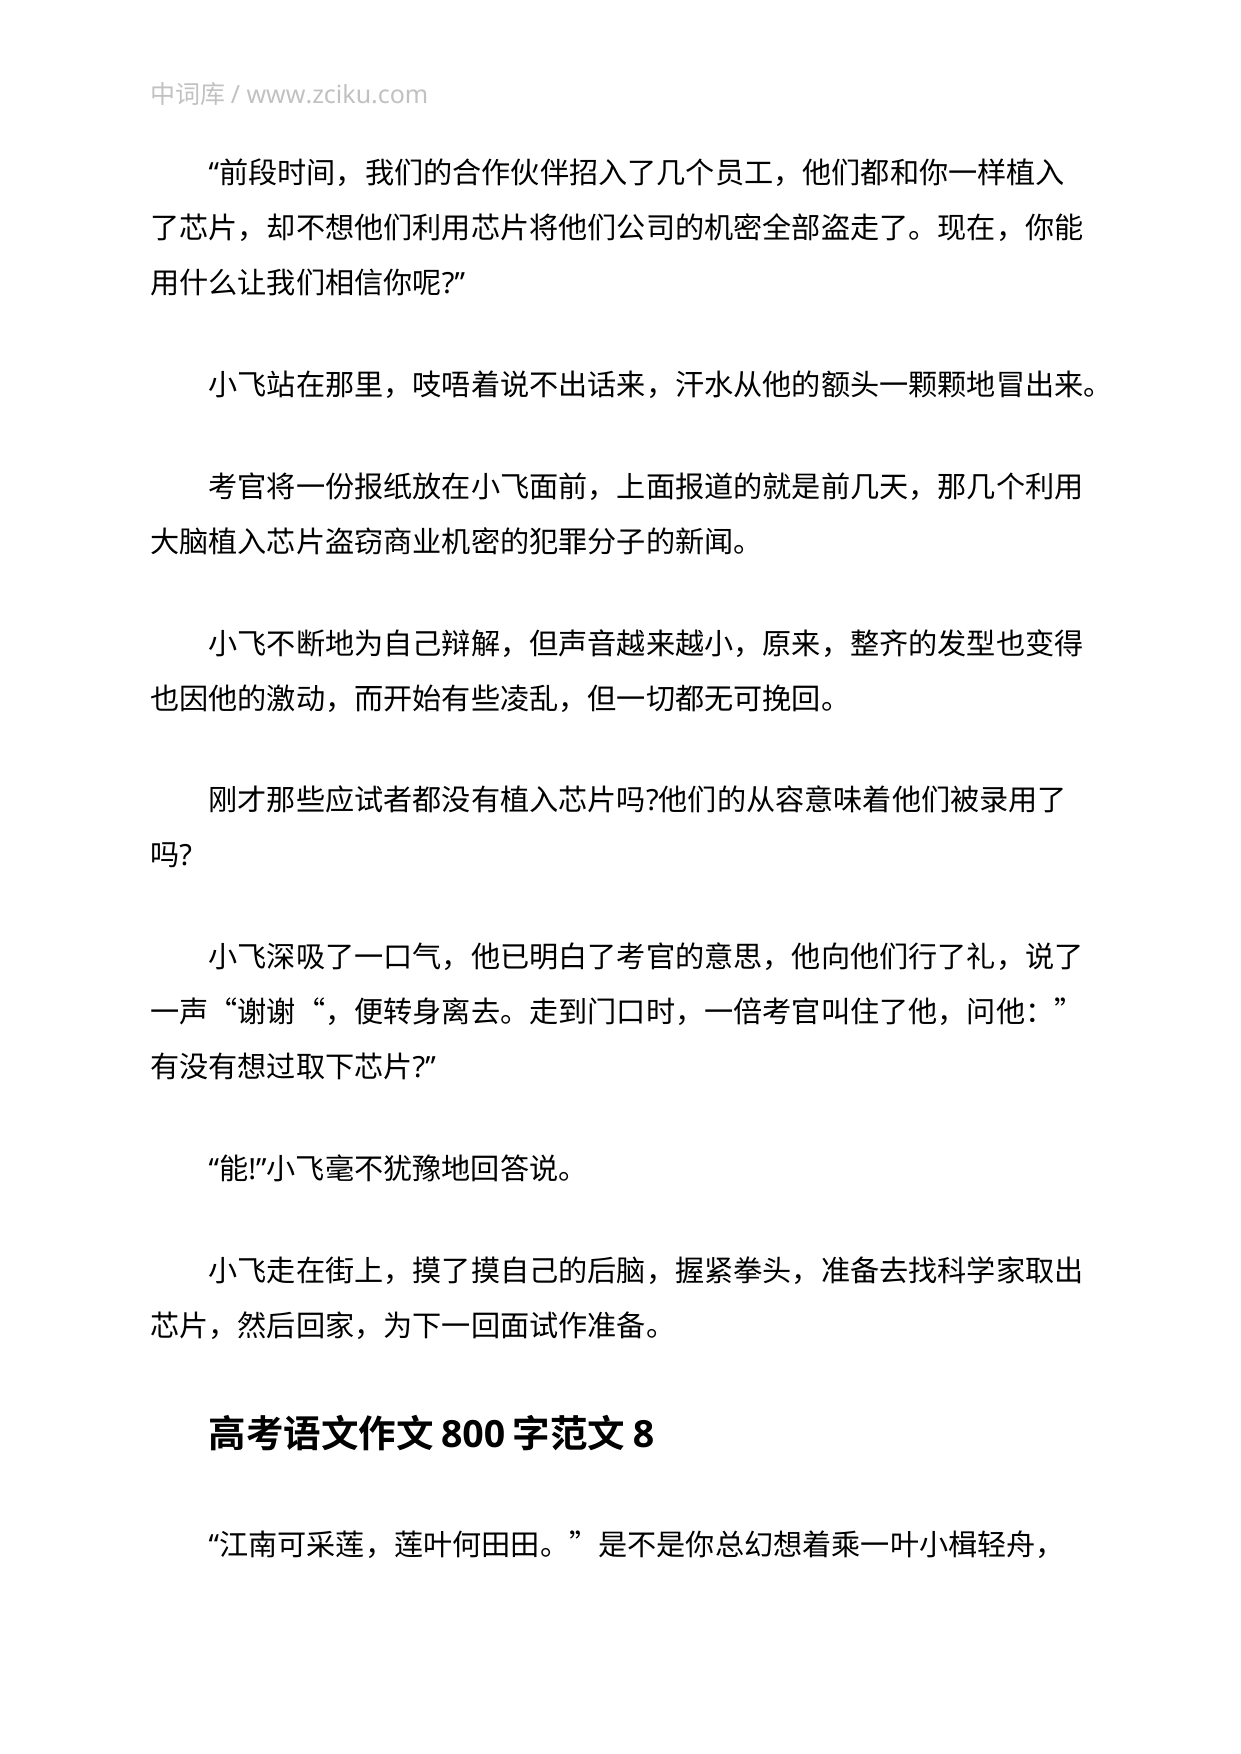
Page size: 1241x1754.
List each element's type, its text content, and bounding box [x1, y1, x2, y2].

text 高考语文作文800字范文8 [150, 1404, 1090, 1459]
text 刚才那些应试者都没有植入芯片吗?他们的从容意味着他们被录用了吗? [150, 777, 1090, 874]
text “能!”小飞毫不犹豫地回答说。 [150, 1146, 1090, 1188]
text 小飞走在街上，摸了摸自己的后脑，握紧拳头，准备去找科学家取出芯片，然后回家，为下一回面试作准备。 [150, 1248, 1090, 1345]
text “前段时间，我们的合作伙伴招入了几个员工，他们都和你一样植入了芯片，却不想他们利用芯片将他们公司的机密全部盗走了。现在，你能用什么让我们相信你呢?” [150, 150, 1090, 302]
text 小飞深吸了一口气，他已明白了考官的意思，他向他们行了礼，说了一声“谢谢“，便转身离去。走到门口时，一倍考官叫住了他，问他：”有没有想过取下芯片?” [150, 934, 1090, 1086]
text 考官将一份报纸放在小飞面前，上面报道的就是前几天，那几个利用大脑植入芯片盗窃商业机密的犯罪分子的新闻。 [150, 464, 1090, 561]
text 小飞站在那里，吱唔着说不出话来，汗水从他的额头一颗颗地冒出来。 [150, 362, 1090, 404]
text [150, 1522, 1090, 1564]
text 小飞不断地为自己辩解，但声音越来越小，原来，整齐的发型也变得也因他的激动，而开始有些凌乱，但一切都无可挽回。 [150, 620, 1090, 717]
